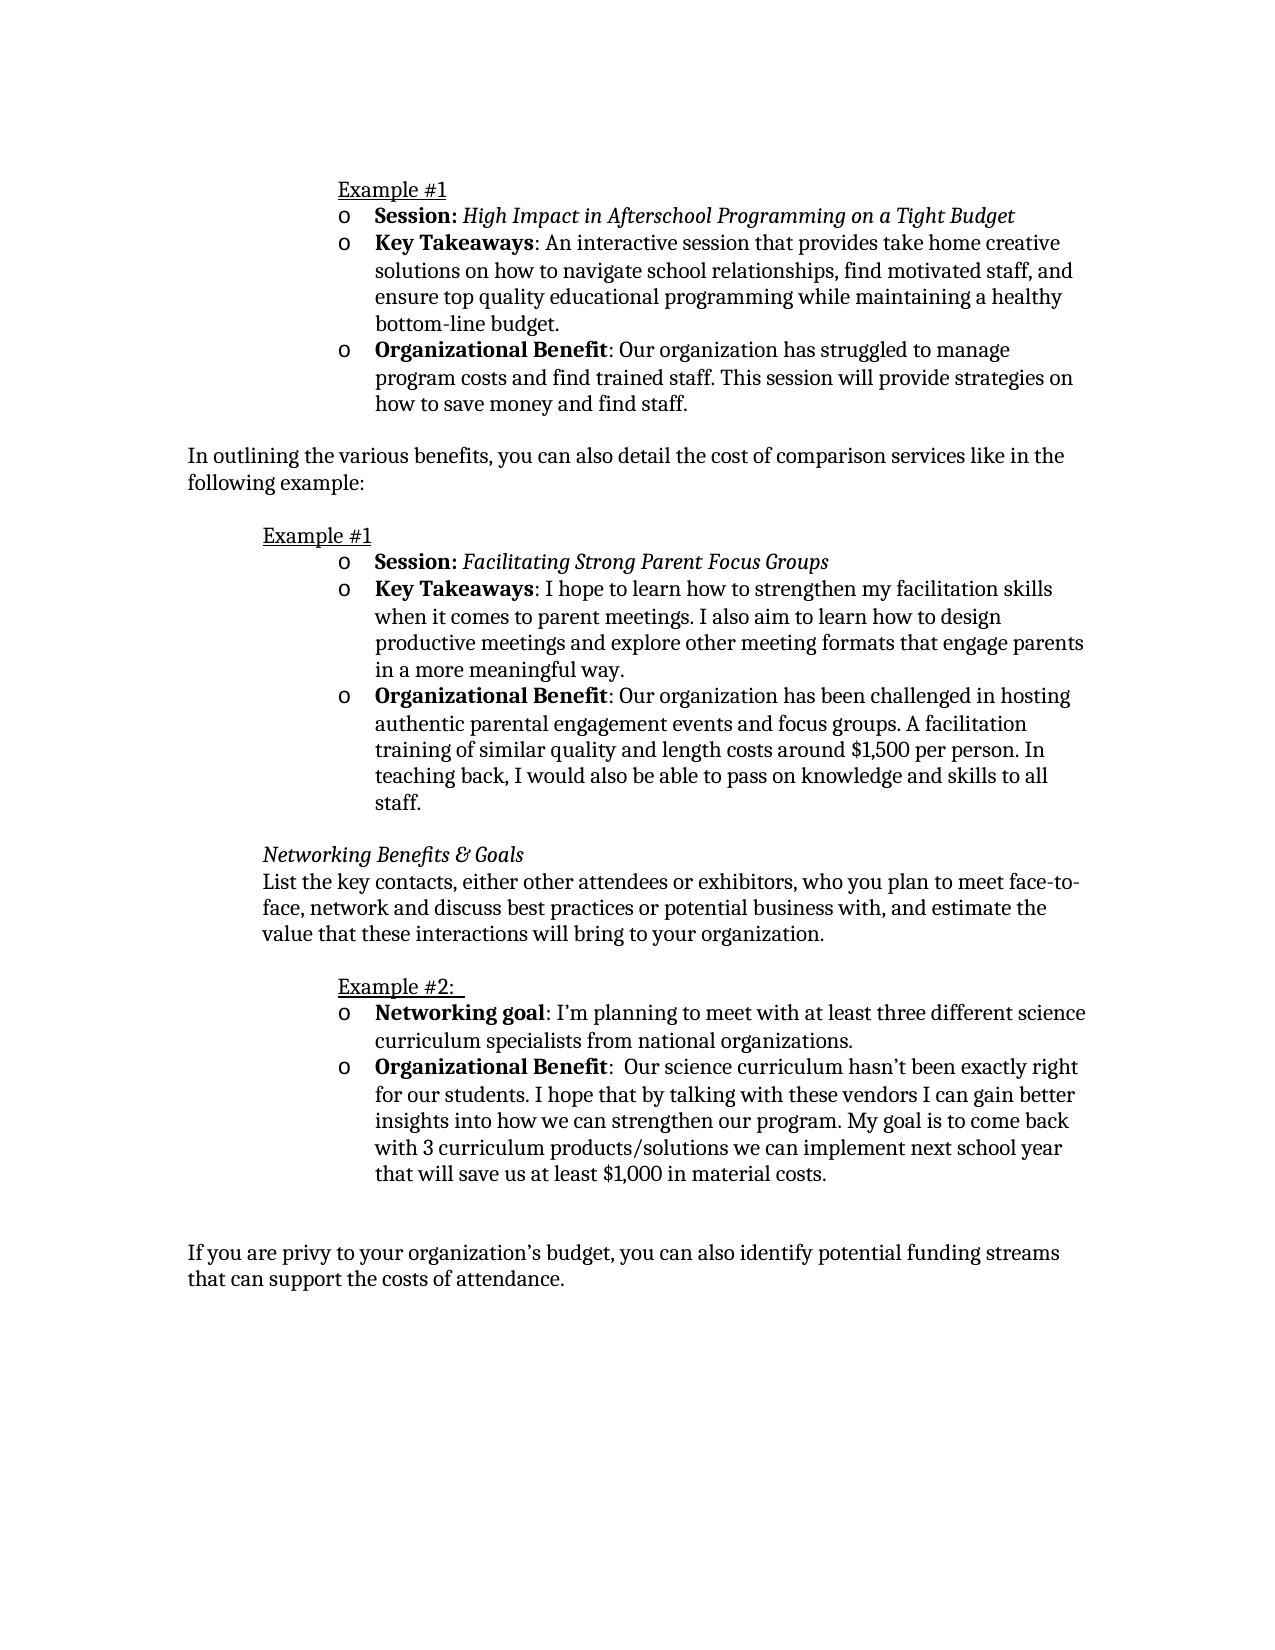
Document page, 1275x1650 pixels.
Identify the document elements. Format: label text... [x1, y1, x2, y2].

text In outlining the various benefits, you can also detail the cost of comparison services like in the following example: [187, 443, 1087, 496]
text Example #1 [262, 522, 1087, 549]
list Networking goal: I’m planning to meet with at least three different science curriculum specialists from national organizations. [337, 1000, 1087, 1054]
text Example #1 [262, 176, 1087, 203]
text Networking Benefits & Goals [187, 842, 1087, 868]
list Session: High Impact in Afterschool Programming on a Tight Budget [337, 203, 1087, 230]
text List the key contacts, either other attendees or exhibitors, who you plan to meet face-to-face, network and discuss best practices or potential business with, and estimate the value that these interactions will bring to your organization. [262, 868, 1087, 947]
text If you are privy to your organization’s budget, you can also identify potential funding streams that can support the costs of attendance. [187, 1240, 1087, 1292]
list Organizational Benefit: Our organization has struggled to manage program costs and find trained staff. This session will provide strategies on how to save money and find staff. [337, 337, 1087, 417]
list Key Takeaways: An interactive session that provides take home creative solutions on how to navigate school relationships, find motivated staff, and ensure top quality educational programming while maintaining a healthy bottom-line budget. [337, 230, 1087, 337]
list Key Takeaways: I hope to learn how to strengthen my facilitation skills when it comes to parent meetings. I also aim to learn how to design productive meetings and explore other meeting formats that engage parents in a more meaningful way. [337, 576, 1087, 683]
list Organizational Benefit: Our science curriculum hasn’t been exactly right for our students. I hope that by talking with these vendors I can gain better insights into how we can strengthen our program. My goal is to come back with 3 curriculum products/solutions we can implement next school year that will save us at least $1,000 in material costs. [337, 1054, 1087, 1187]
list Session: Facilitating Strong Parent Focus Groups [337, 549, 1087, 576]
list Organizational Benefit: Our organization has been challenged in hosting authentic parental engagement events and focus groups. A facilitation training of similar quality and length costs around $1,500 per person. In teaching back, I would also be able to pass on knowledge and skills to all staff. [337, 683, 1087, 816]
text Example #2: [262, 974, 1087, 1000]
